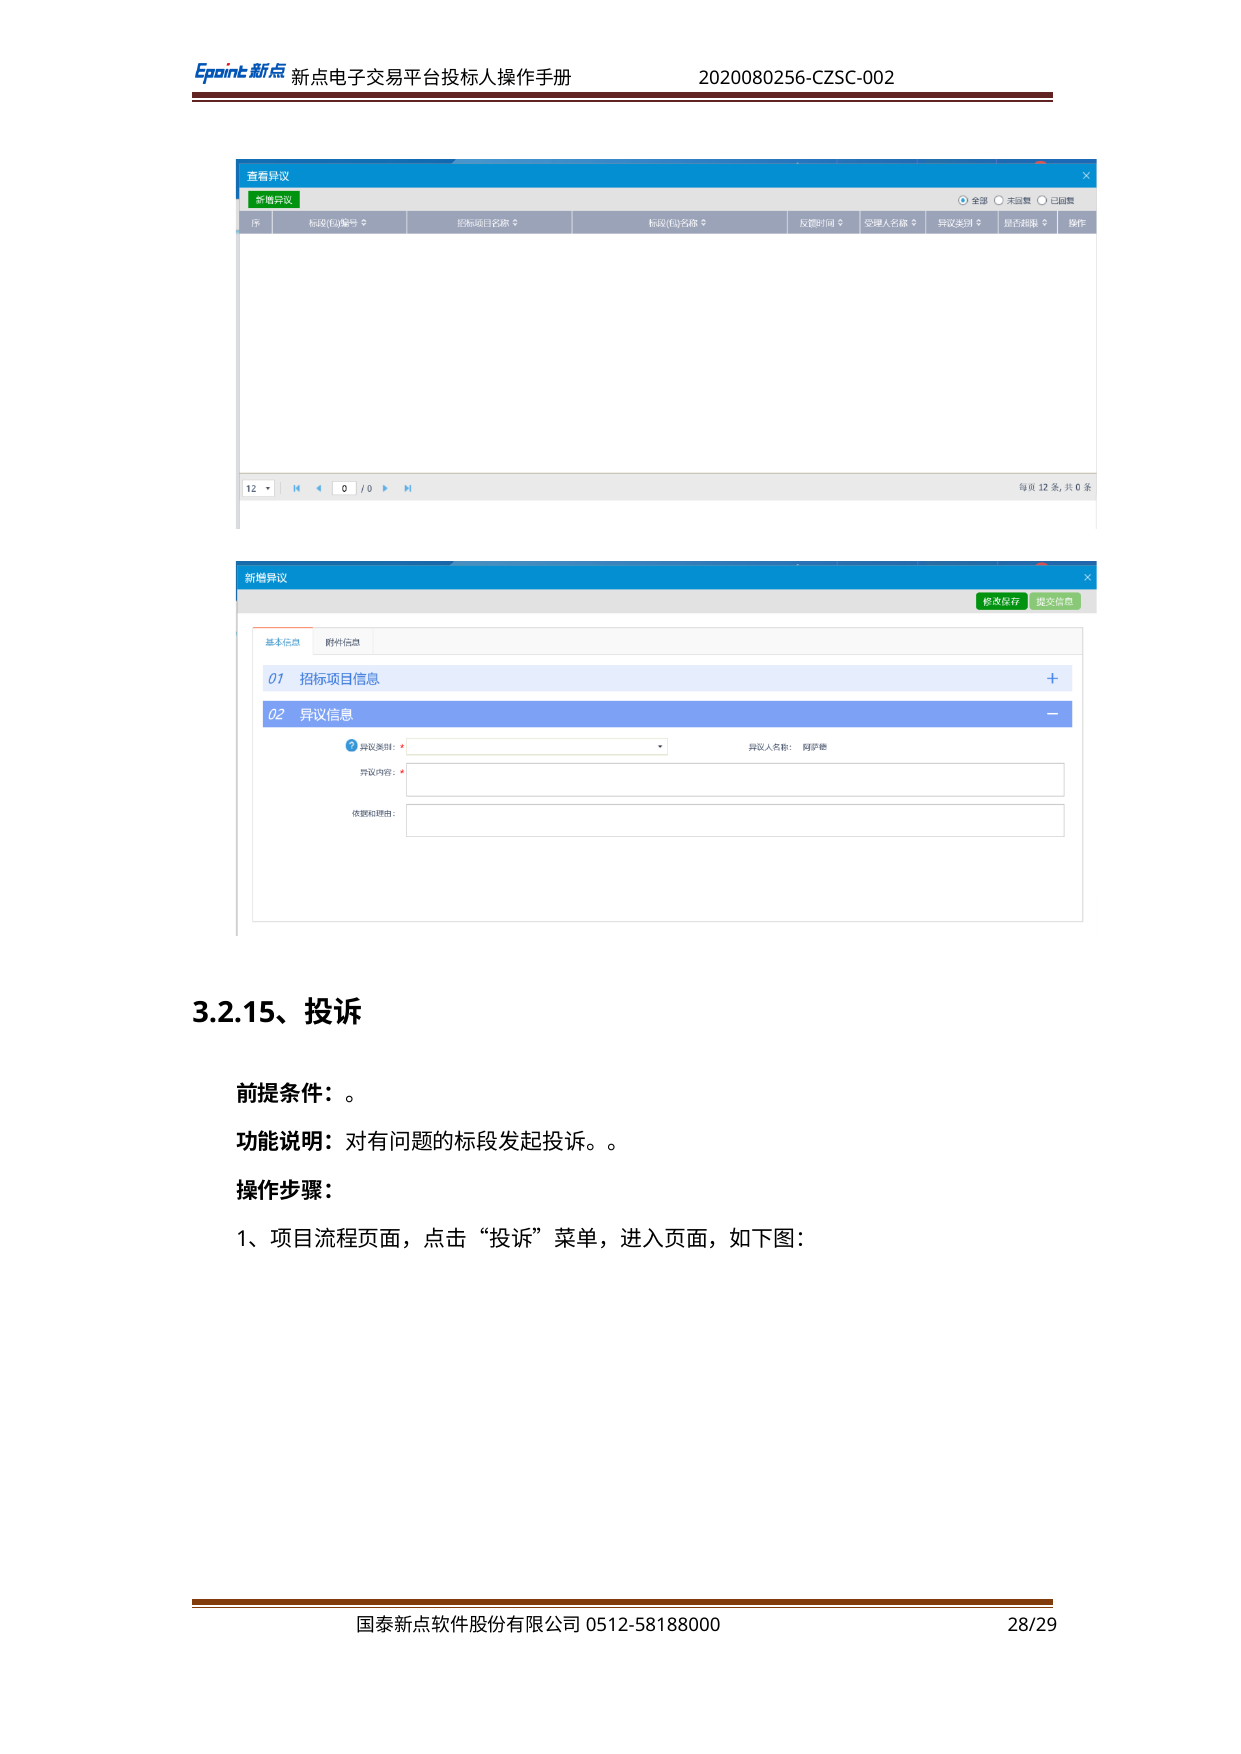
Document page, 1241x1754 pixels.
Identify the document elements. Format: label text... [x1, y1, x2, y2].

picture [235, 159, 1097, 529]
text 前提条件：。 [192, 1076, 1053, 1108]
picture [192, 47, 291, 85]
picture [268, 574, 275, 581]
text 功能说明：对有问题的标段发起投诉。。 [192, 1124, 1053, 1156]
text 1、项目流程页面，点击“投诉”菜单，进入页面，如下图： [192, 1221, 1053, 1253]
picture [259, 172, 267, 180]
picture [270, 172, 277, 178]
text 操作步骤： [192, 1172, 1053, 1205]
picture [250, 172, 256, 180]
picture [257, 574, 265, 582]
picture [235, 561, 1097, 936]
subtitle 3.2.15、投诉 [192, 977, 1053, 1042]
